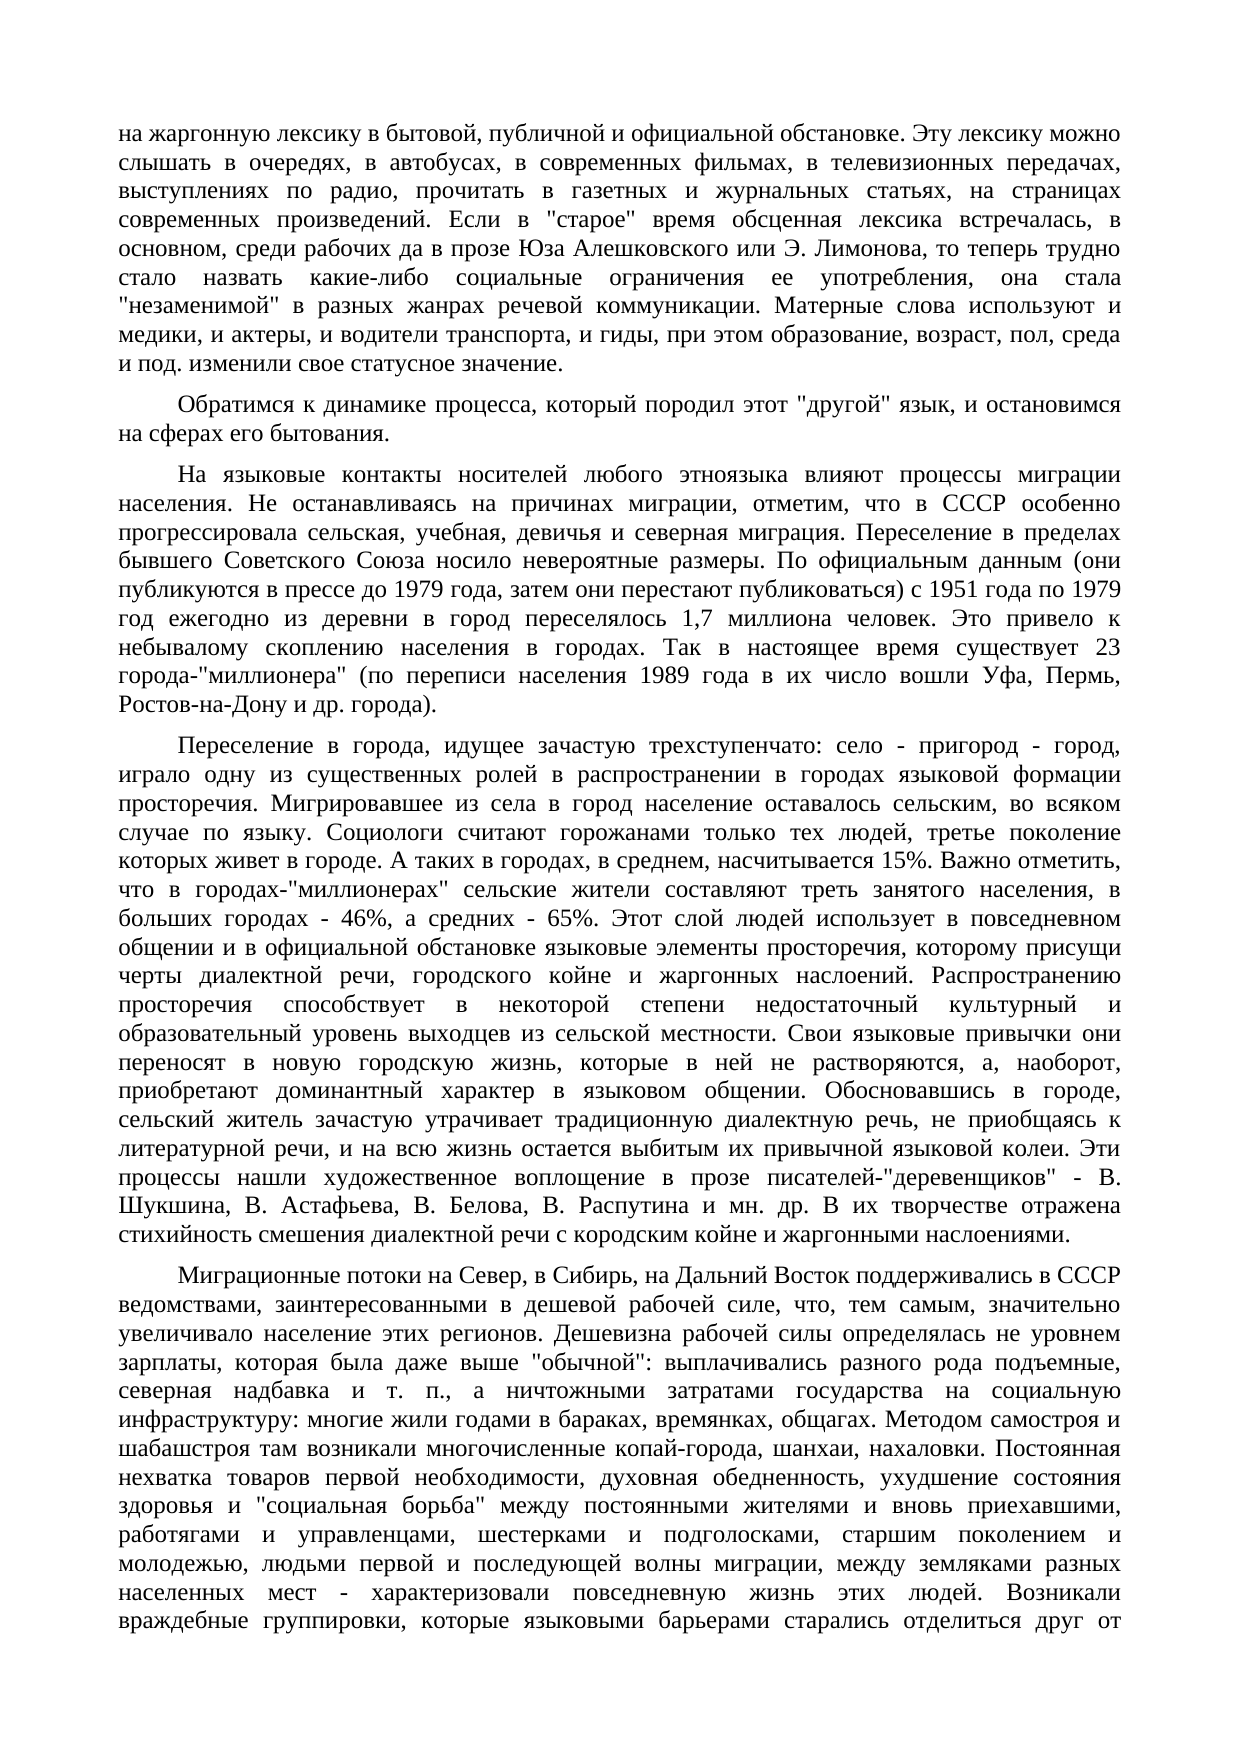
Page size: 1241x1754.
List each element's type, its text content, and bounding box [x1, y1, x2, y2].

text На языковые контакты носителей любого этноязыка влияют процессы миграции населения. Не останавливаясь на причинах миграции, отметим, что в СССР особенно прогрессировала сельская, учебная, девичья и северная миграция. Переселение в пределах бывшего Советского Союза носило невероятные размеры. По официальным данным (они публикуются в прессе до 1979 года, затем они перестают публиковаться) с 1951 года по 1979 год ежегодно из деревни в город переселялось 1,7 миллиона человек. Это привело к небывалому скоплению населения в городах. Так в настоящее время существует 23 города-"миллионера" (по переписи населения 1989 года в их число вошли Уфа, Пермь, Ростов-на-Дону и др. города). [118, 459, 1122, 718]
text Переселение в города, идущее зачастую трехступенчато: село - пригород - город, играло одну из существенных ролей в распространении в городах языковой формации просторечия. Мигрировавшее из села в город население оставалось сельским, во всяком случае по языку. Социологи считают горожанами только тех людей, третье поколение которых живет в городе. А таких в городах, в среднем, насчитывается 15%. Важно отметить, что в городах-"миллионерах" сельские жители составляют треть занятого населения, в больших городах - 46%, а средних - 65%. Этот слой людей использует в повседневном общении и в официальной обстановке языковые элементы просторечия, которому присущи черты диалектной речи, городского койне и жаргонных наслоений. Распространению просторечия способствует в некоторой степени недостаточный культурный и образовательный уровень выходцев из сельской местности. Свои языковые привычки они переносят в новую городскую жизнь, которые в ней не растворяются, а, наоборот, приобретают доминантный характер в языковом общении. Обосновавшись в городе, сельский житель зачастую утрачивает традиционную диалектную речь, не приобщаясь к литературной речи, и на всю жизнь остается выбитым их привычной языковой колеи. Эти процессы нашли художественное воплощение в прозе писателей-"деревенщиков" - В. Шукшина, В. Астафьева, В. Белова, В. Распутина и мн. др. В их творчестве отражена стихийность смешения диалектной речи с кородским койне и жаргонными наслоениями. [118, 731, 1122, 1248]
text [118, 1261, 1122, 1634]
text Обратимся к динамике процесса, который породил этот "другой" язык, и остановимся на сферах его бытования. [118, 389, 1122, 447]
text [118, 118, 1122, 377]
